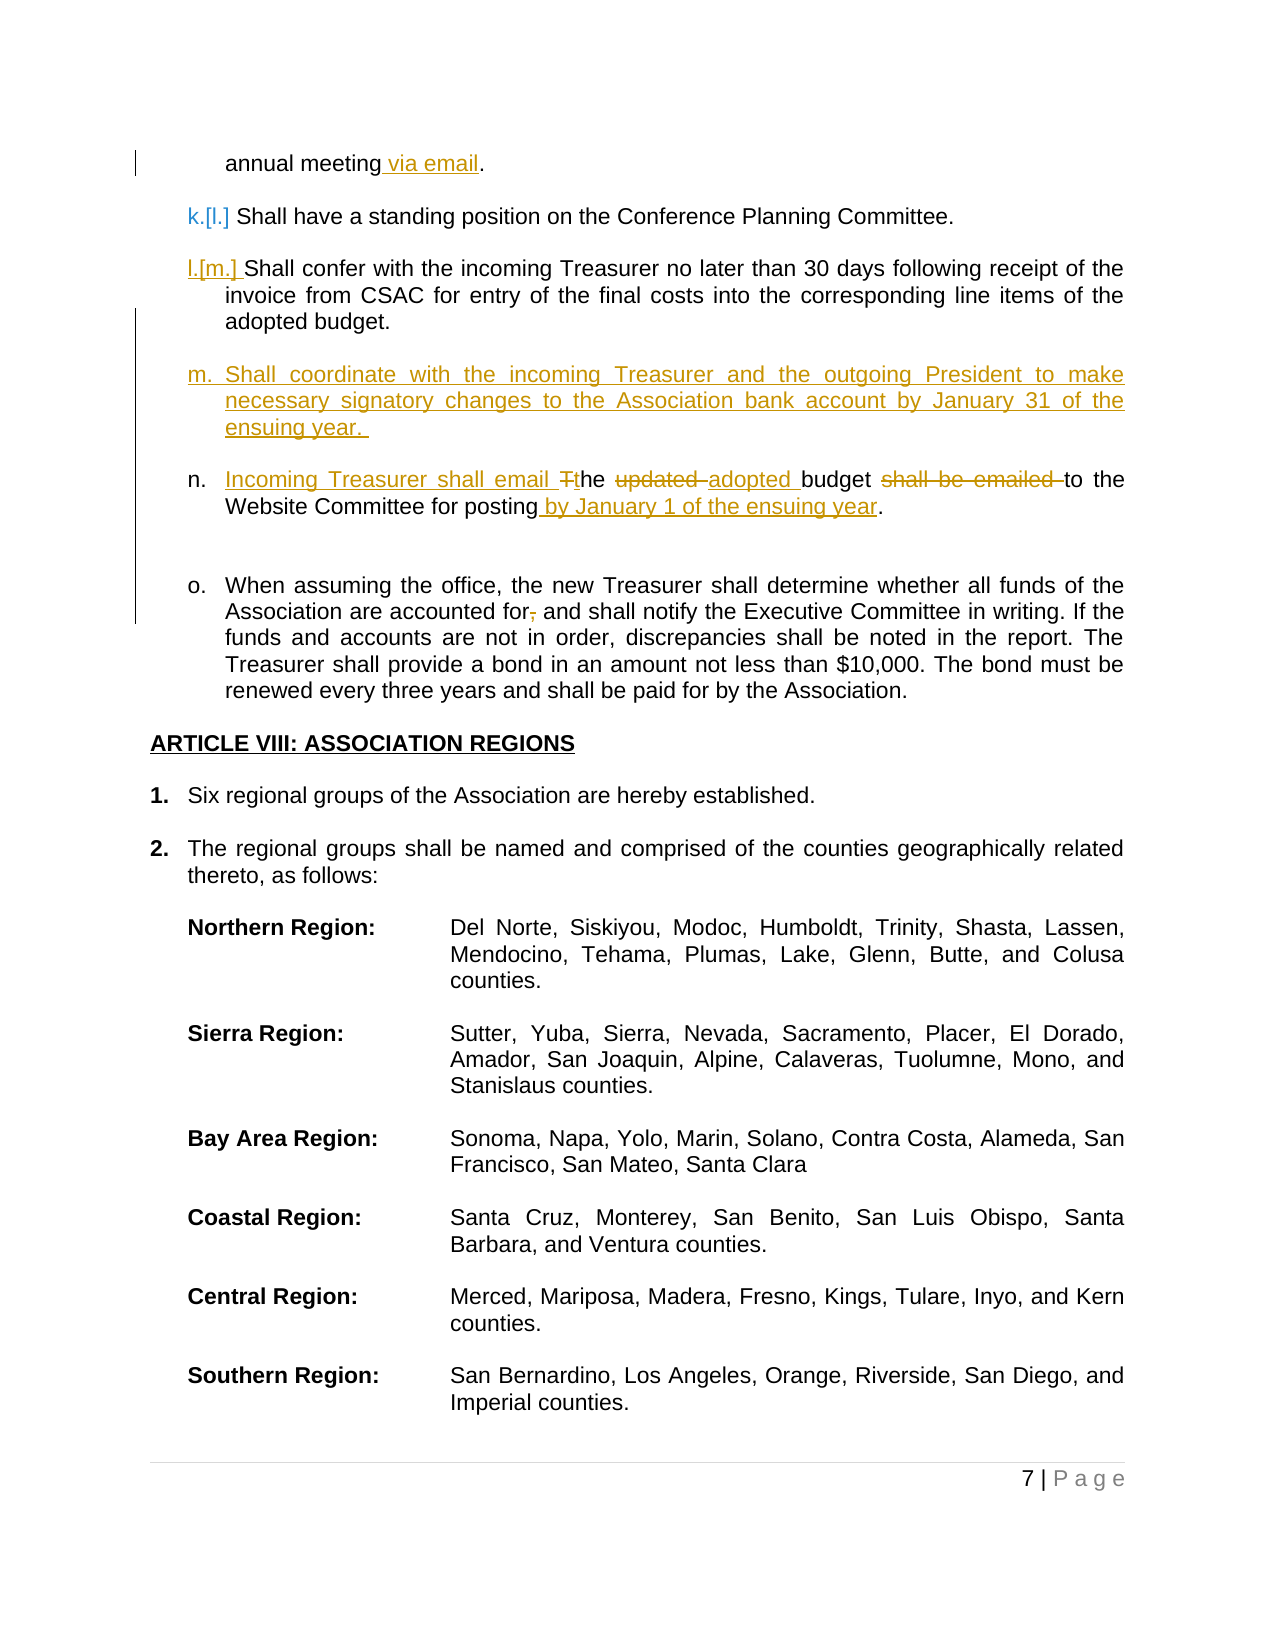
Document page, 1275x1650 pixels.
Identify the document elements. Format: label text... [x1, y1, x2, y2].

list he budget to the Website Committee for posting. [187, 466, 1125, 519]
text Bay Area Region: Sonoma, Napa, Yolo, Marin, Solano, Contra Costa, Alameda, San Francisco, San Mateo, Santa Clara [187, 1125, 1125, 1178]
text Sierra Region: Sutter, Yuba, Sierra, Nevada, Sacramento, Placer, El Dorado, Amador, San Joaquin, Alpine, Calaveras, Tuolumne, Mono, and Stanislaus counties. [187, 1020, 1125, 1099]
list Shall have a standing position on the Conference Planning Committee. [187, 203, 1125, 229]
list Six regional groups of the Association are hereby established. [150, 782, 1125, 809]
text Northern Region: Del Norte, Siskiyou, Modoc, Humboldt, Trinity, Shasta, Lassen, Mendocino, Tehama, Plumas, Lake, Glenn, Butte, and Colusa counties. [187, 914, 1125, 993]
text Coastal Region: Santa Cruz, Monterey, San Benito, San Luis Obispo, Santa Barbara, and Ventura counties. [187, 1204, 1125, 1257]
list When assuming the office, the new Treasurer shall determine whether all funds of the Association are accounted for and shall notify the Executive Committee in writing. If the funds and accounts are not in order, discrepancies shall be noted in the report. The Treasurer shall provide a bond in an amount not less than $10,000. The bond must be renewed every three years and shall be paid for by the Association. [187, 572, 1125, 703]
list Shall confer with the incoming Treasurer no later than 30 days following receipt of the invoice from CSAC for entry of the final costs into the corresponding line items of the adopted budget. [187, 255, 1125, 334]
text ARTICLE VIII: ASSOCIATION REGIONS [150, 730, 1125, 756]
text Southern Region: San Bernardino, Los Angeles, Orange, Riverside, San Diego, and Imperial counties. [187, 1362, 1125, 1415]
text Central Region: Merced, Mariposa, Madera, Fresno, Kings, Tulare, Inyo, and Kern counties. [187, 1283, 1125, 1336]
list The regional groups shall be named and comprised of the counties geographically related thereto, as follows: [150, 835, 1125, 888]
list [187, 150, 1125, 176]
